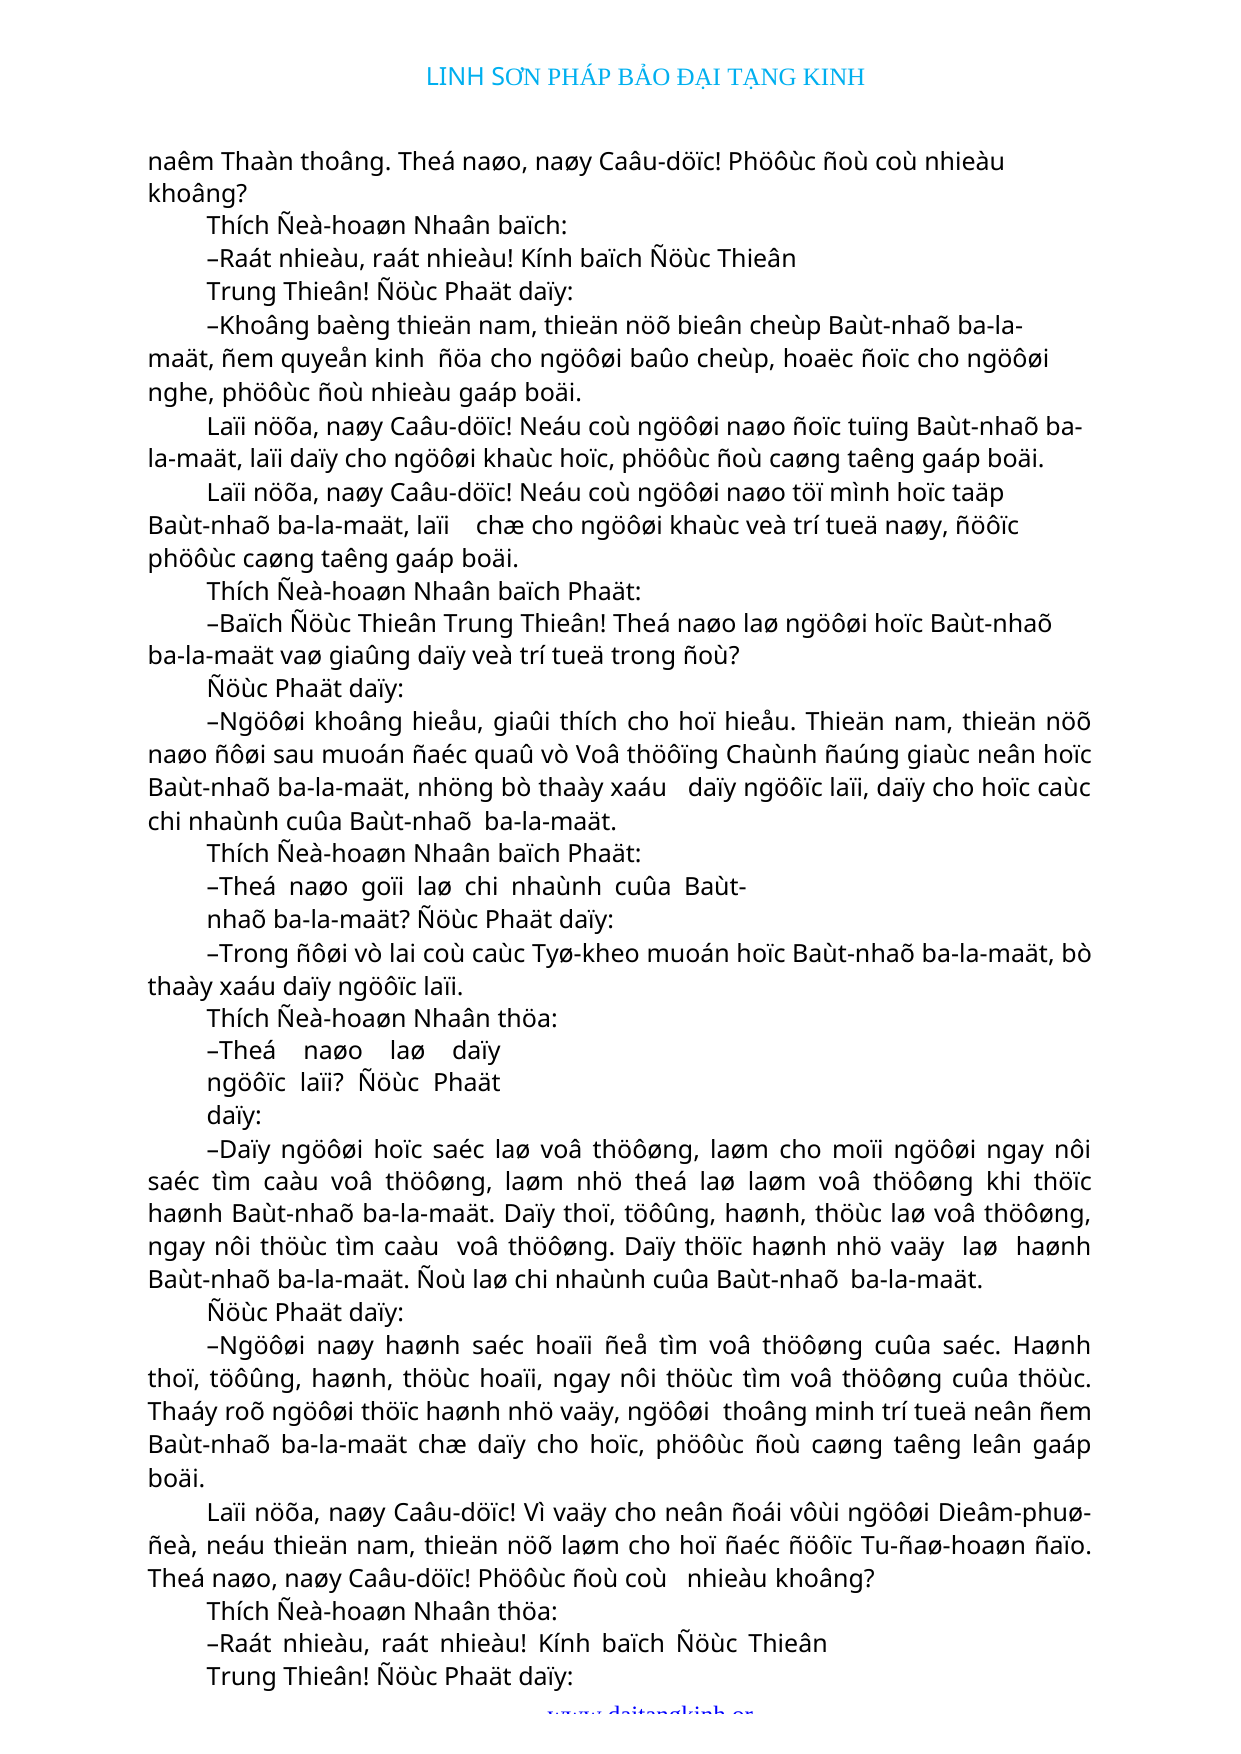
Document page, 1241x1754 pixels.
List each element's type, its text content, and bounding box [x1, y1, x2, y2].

text –Ngöôøi khoâng hieåu, giaûi thích cho hoï hieåu. Thieän nam, thieän nöõ naøo ñôøi sau muoán ñaéc quaû vò Voâ thöôïng Chaùnh ñaúng giaùc neân hoïc Baùt-nhaõ ba-la-maät, nhöng bò thaày xaáu daïy ngöôïc laïi, daïy cho hoïc caùc chi nhaùnh cuûa Baùt-nhaõ ba-la-maät. [147, 704, 1093, 837]
text –Ngöôøi naøy haønh saéc hoaïi ñeå tìm voâ thöôøng cuûa saéc. Haønh thoï, töôûng, haønh, thöùc hoaïi, ngay nôi thöùc tìm voâ thöôøng cuûa thöùc. Thaáy roõ ngöôøi thöïc haønh nhö vaäy, ngöôøi thoâng minh trí tueä neân ñem Baùt-nhaõ ba-la-maät chæ daïy cho hoïc, phöôùc ñoù caøng taêng leân gaáp boäi. [147, 1328, 1093, 1495]
text –Baïch Ñöùc Thieân Trung Thieân! Theá naøo laø ngöôøi hoïc Baùt-nhaõ ba-la-maät vaø giaûng daïy veà trí tueä trong ñoù? [147, 607, 1073, 672]
text Thích Ñeà-hoaøn Nhaân baïch: [206, 209, 1105, 241]
text Laïi nöõa, naøy Caâu-döïc! Neáu coù ngöôøi naøo töï mình hoïc taäp Baùt-nhaõ ba-la-maät, laïi chæ cho ngöôøi khaùc veà trí tueä naøy, ñöôïc phöôùc caøng taêng gaáp boäi. [147, 475, 1073, 575]
text Ñöùc Phaät daïy: [206, 672, 1105, 704]
text –Khoâng baèng thieän nam, thieän nöõ bieân cheùp Baùt-nhaõ ba-la-maät, ñem quyeån kinh ñöa cho ngöôøi baûo cheùp, hoaëc ñoïc cho ngöôøi nghe, phöôùc ñoù nhieàu gaáp boäi. [147, 308, 1073, 408]
text Thích Ñeà-hoaøn Nhaân thöa: [206, 1002, 1105, 1034]
text naêm Thaàn thoâng. Theá naøo, naøy Caâu-döïc! Phöôùc ñoù coù nhieàu khoâng? [147, 145, 1105, 209]
text –Daïy ngöôøi hoïc saéc laø voâ thöôøng, laøm cho moïi ngöôøi ngay nôi saéc tìm caàu voâ thöôøng, laøm nhö theá laø laøm voâ thöôøng khi thöïc haønh Baùt-nhaõ ba-la-maät. Daïy thoï, töôûng, haønh, thöùc laø voâ thöôøng, ngay nôi thöùc tìm caàu voâ thöôøng. Daïy thöïc haønh nhö vaäy laø haønh Baùt-nhaõ ba-la-maät. Ñoù laø chi nhaùnh cuûa Baùt-nhaõ ba-la-maät. [147, 1132, 1093, 1296]
text Laïi nöõa, naøy Caâu-döïc! Neáu coù ngöôøi naøo ñoïc tuïng Baùt-nhaõ ba-la-maät, laïi daïy cho ngöôøi khaùc hoïc, phöôùc ñoù caøng taêng gaáp boäi. [147, 408, 1105, 475]
text –Theá naøo goïi laø chi nhaùnh cuûa Baùt-nhaõ ba-la-maät? Ñöùc Phaät daïy: [206, 869, 747, 936]
text Ñöùc Phaät daïy: [206, 1296, 1105, 1328]
text Thích Ñeà-hoaøn Nhaân thöa: [206, 1595, 1105, 1626]
text –Raát nhieàu, raát nhieàu! Kính baïch Ñöùc Thieân Trung Thieân! Ñöùc Phaät daïy: [206, 241, 856, 308]
text –Raát nhieàu, raát nhieàu! Kính baïch Ñöùc Thieân Trung Thieân! Ñöùc Phaät daïy: [206, 1626, 828, 1693]
text –Theá naøo laø daïy ngöôïc laïi? Ñöùc Phaät daïy: [206, 1034, 501, 1132]
text Thích Ñeà-hoaøn Nhaân baïch Phaät: [206, 575, 1105, 607]
text Thích Ñeà-hoaøn Nhaân baïch Phaät: [206, 837, 1105, 869]
text –Trong ñôøi vò lai coù caùc Tyø-kheo muoán hoïc Baùt-nhaõ ba-la-maät, bò thaày xaáu daïy ngöôïc laïi. [147, 936, 1093, 1002]
text Laïi nöõa, naøy Caâu-döïc! Vì vaäy cho neân ñoái vôùi ngöôøi Dieâm-phuø-ñeà, neáu thieän nam, thieän nöõ laøm cho hoï ñaéc ñöôïc Tu-ñaø-hoaøn ñaïo. Theá naøo, naøy Caâu-döïc! Phöôùc ñoù coù nhieàu khoâng? [147, 1495, 1093, 1595]
